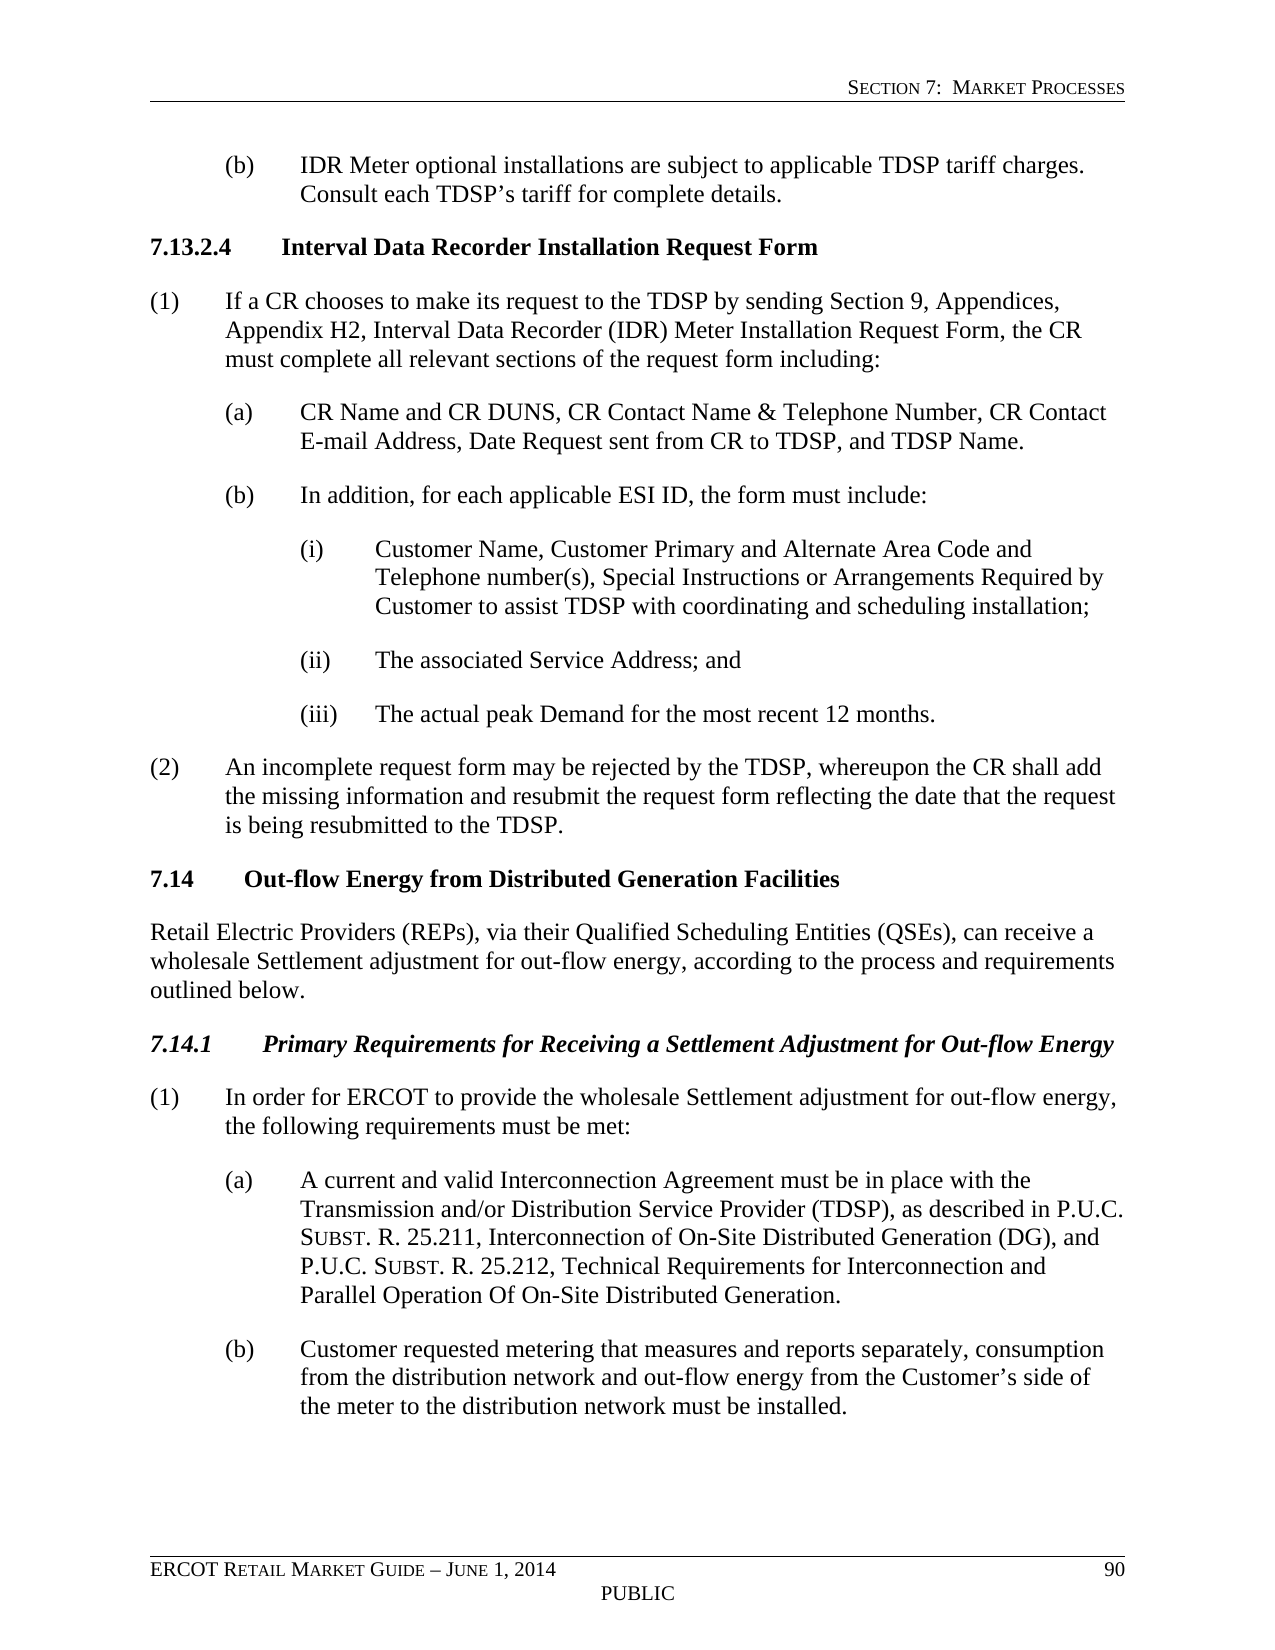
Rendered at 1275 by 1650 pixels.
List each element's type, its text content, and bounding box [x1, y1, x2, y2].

list (b) In addition, for each applicable ESI ID, the form must include: [225, 480, 1125, 509]
text (2) An incomplete request form may be rejected by the TDSP, whereupon the CR shall add the missing information and resubmit the request form reflecting the date that the request is being resubmitted to the TDSP. [150, 752, 1125, 839]
list (a) CR Name and CR DUNS, CR Contact Name & Telephone Number, CR Contact E-mail Address, Date Request sent from CR to TDSP, and TDSP Name. [225, 397, 1125, 455]
list (b) Customer requested metering that measures and reports separately, consumption from the distribution network and out-flow energy from the Customer’s side of the meter to the distribution network must be installed. [225, 1334, 1125, 1420]
list (iii) The actual peak Demand for the most recent 12 months. [300, 699, 1125, 727]
text 7.14.1 Primary Requirements for Receiving a Settlement Adjustment for Out-flow Energy [150, 1029, 1125, 1057]
text Retail Electric Providers (REPs), via their Qualified Scheduling Entities (QSEs), can receive a wholesale Settlement adjustment for out-flow energy, according to the process and requirements outlined below. [150, 917, 1125, 1004]
list (i) Customer Name, Customer Primary and Alternate Area Code and Telephone number(s), Special Instructions or Arrangements Required by Customer to assist TDSP with coordinating and scheduling installation; [300, 534, 1125, 620]
list (a) A current and valid Interconnection Agreement must be in place with the Transmission and/or Distribution Service Provider (TDSP), as described in P.U.C. Subst. R. 25.211, Interconnection of On-Site Distributed Generation (DG), and P.U.C. Subst. R. 25.212, Technical Requirements for Interconnection and Parallel Operation Of On-Site Distributed Generation. [225, 1165, 1125, 1309]
list (b) IDR Meter optional installations are subject to applicable TDSP tariff charges. Consult each TDSP’s tariff for complete details. [225, 150, 1125, 207]
list (ii) The associated Service Address; and [300, 645, 1125, 674]
text (1) In order for ERCOT to provide the wholesale Settlement adjustment for out-flow energy, the following requirements must be met: [150, 1082, 1125, 1140]
text 7.13.2.4 Interval Data Recorder Installation Request Form [150, 232, 1125, 261]
text (1) If a CR chooses to make its request to the TDSP by sending Section 9, Appendices, Appendix H2, Interval Data Recorder (IDR) Meter Installation Request Form, the CR must complete all relevant sections of the request form including: [150, 286, 1125, 372]
text 7.14 Out-flow Energy from Distributed Generation Facilities [150, 864, 1125, 892]
